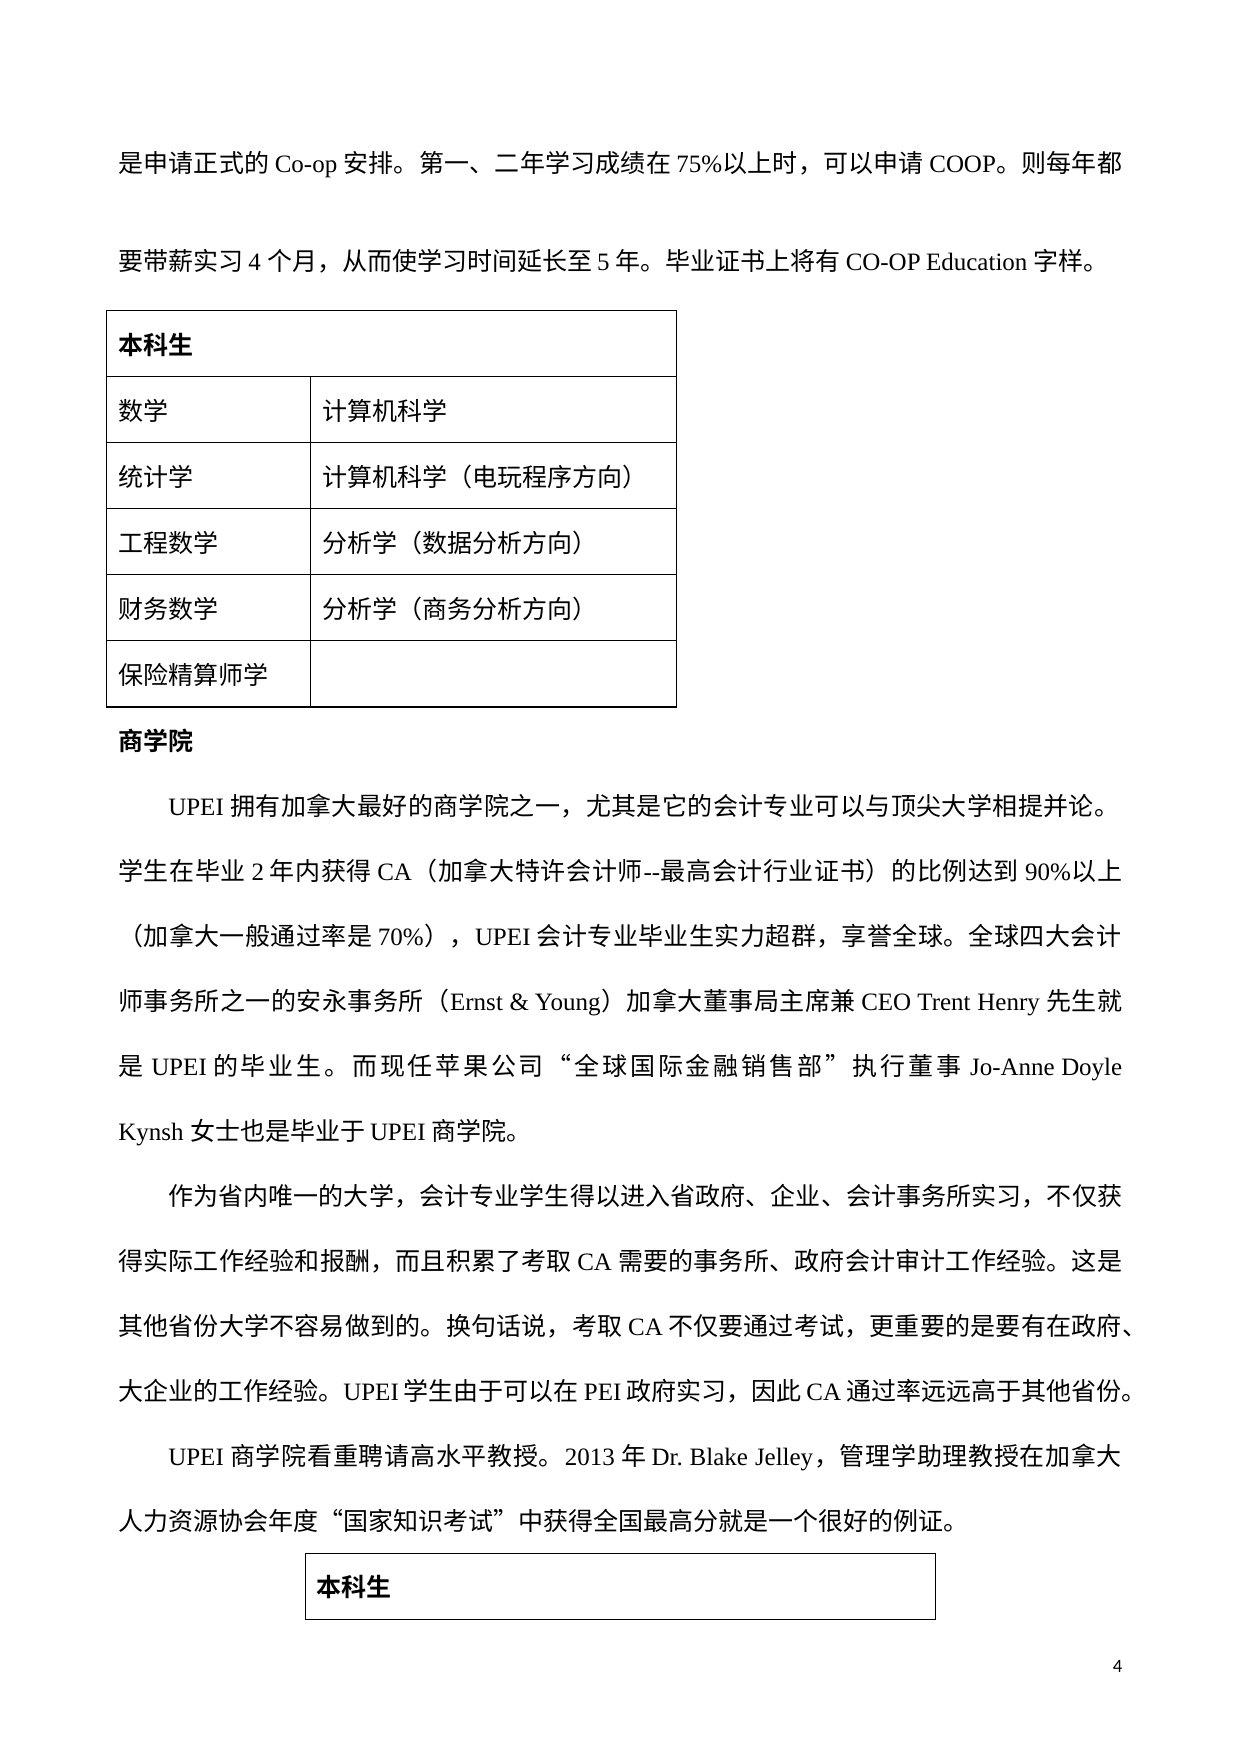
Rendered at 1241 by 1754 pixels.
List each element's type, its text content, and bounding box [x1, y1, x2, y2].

table_header 本科生 [107, 311, 676, 376]
table_cell 数学 [107, 377, 310, 442]
table_cell 计算机科学（电玩程序方向） [311, 443, 676, 508]
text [118, 129, 1122, 292]
table_cell 分析学（商务分析方向） [311, 575, 676, 640]
table_cell 保险精算师学 [107, 641, 310, 706]
table_cell 分析学（数据分析方向） [311, 509, 676, 574]
table_cell [311, 641, 676, 706]
table_cell 财务数学 [107, 575, 310, 640]
text 作为省内唯一的大学，会计专业学生得以进入省政府、企业、会计事务所实习，不仅获得实际工作经验和报酬，而且积累了考取CA 需要的事务所、政府会计审计工作经验。这是其他省份大学不容易做到的。换句话说，考取CA不仅要通过考试，更重要的是要有在政府、大企业的工作经验。UPEI学生由于可以在PEI政府实习，因此CA通过率远远高于其他省份。 [118, 1162, 1122, 1422]
table_cell 计算机科学 [311, 377, 676, 442]
text UPEI 拥有加拿大最好的商学院之一，尤其是它的会计专业可以与顶尖大学相提并论。学生在毕业2年内获得CA（加拿大特许会计师--最高会计行业证书）的比例达到90%以上（加拿大一般通过率是70%），UPEI 会计专业毕业生实力超群，享誉全球。全球四大会计师事务所之一的安永事务所（Ernst & Young）加拿大董事局主席兼CEO Trent Henry 先生就是UPEI 的毕业生。而现任苹果公司“全球国际金融销售部”执行董事Jo-Anne Doyle Kynsh 女士也是毕业于UPEI 商学院。 [118, 772, 1122, 1162]
text 商学院 [118, 707, 1122, 772]
text UPEI 商学院看重聘请高水平教授。2013 年Dr. Blake Jelley，管理学助理教授在加拿大人力资源协会年度“国家知识考试”中获得全国最高分就是一个很好的例证。 [118, 1422, 1122, 1552]
table_cell 统计学 [107, 443, 310, 508]
table_cell 工程数学 [107, 509, 310, 574]
table_header 本科生 [306, 1554, 935, 1618]
